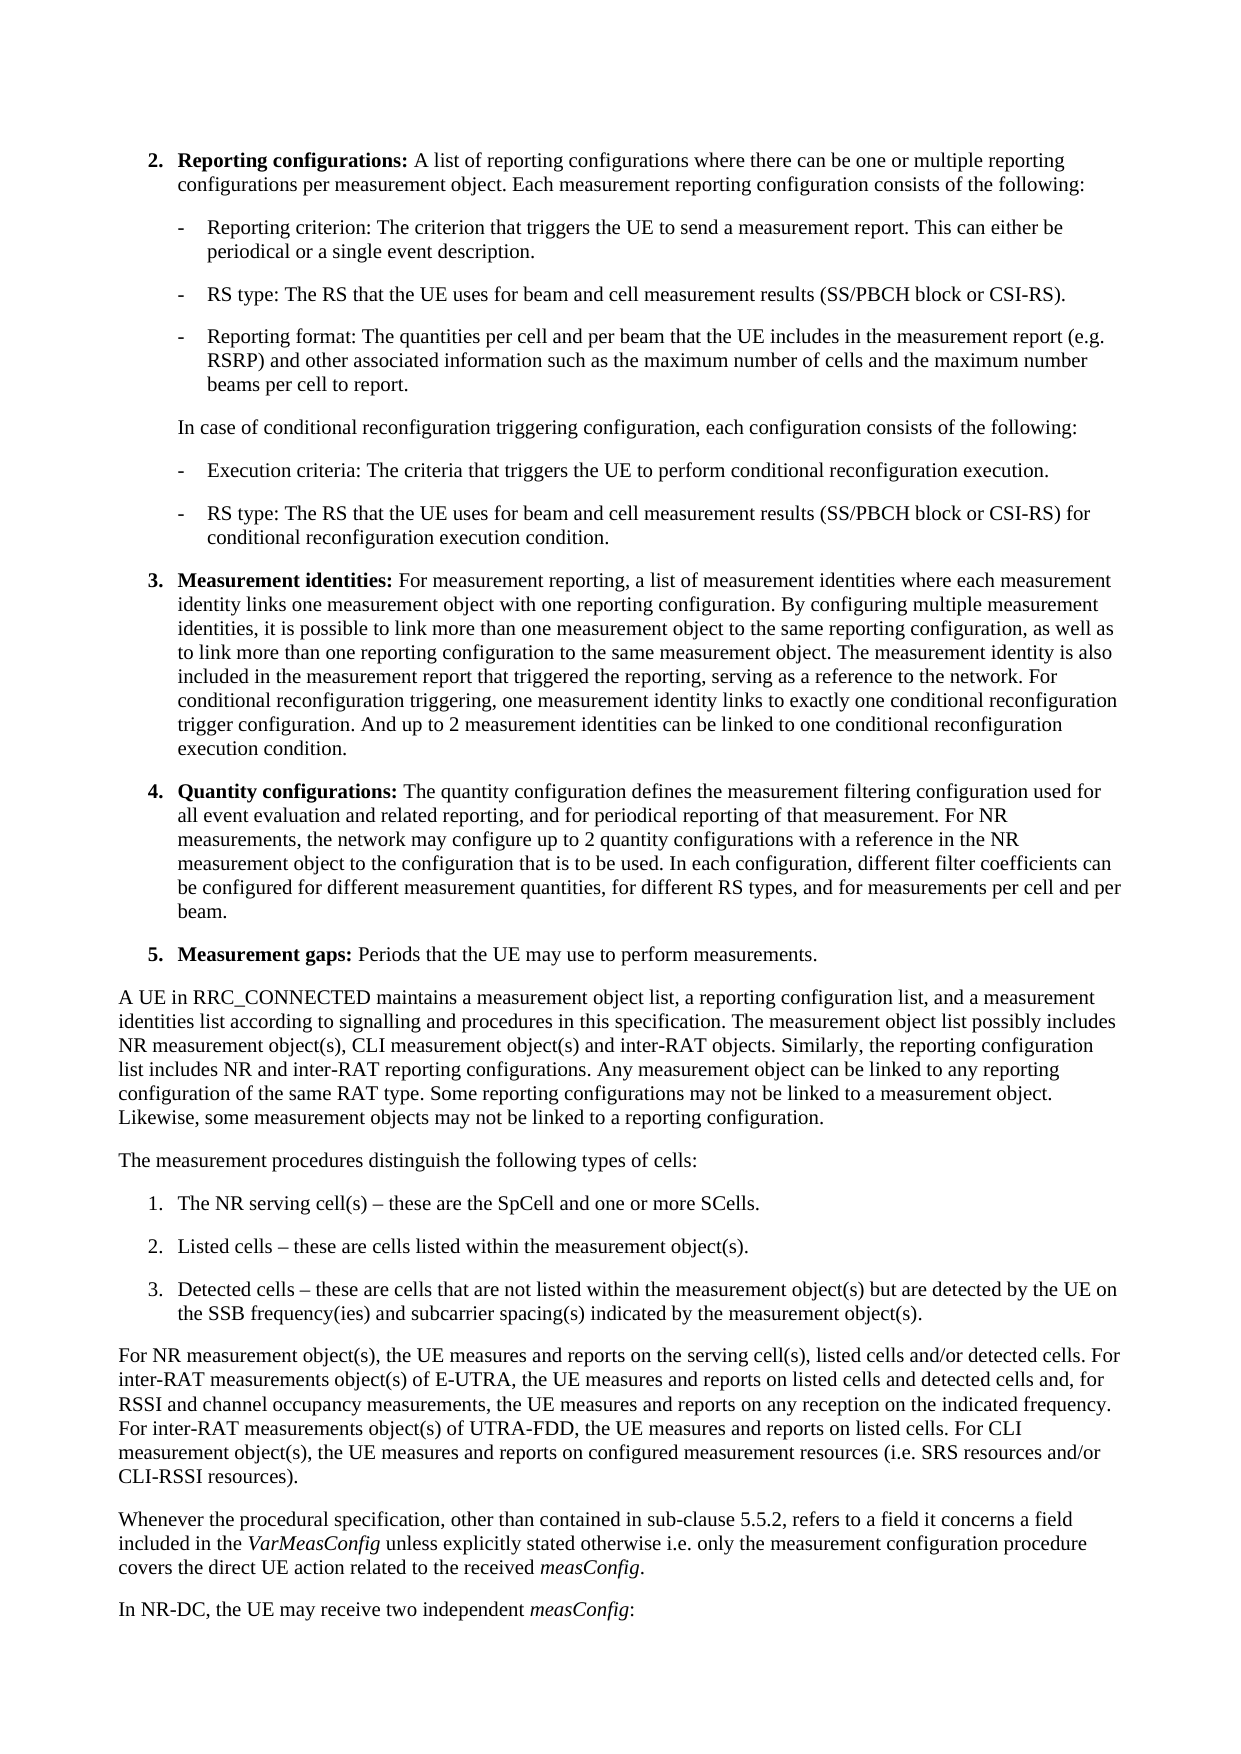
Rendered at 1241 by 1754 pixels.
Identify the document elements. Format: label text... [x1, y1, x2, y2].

text 5. Measurement gaps: Periods that the UE may use to perform measurements. [148, 942, 1122, 966]
text 1. The NR serving cell(s) – these are the SpCell and one or more SCells. [148, 1191, 1122, 1215]
text - RS type: The RS that the UE uses for beam and cell measurement results (SS/PBCH block or CSI-RS). [177, 281, 1122, 306]
text 4. Quantity configurations: The quantity configuration defines the measurement filtering configuration used for all event evaluation and related reporting, and for periodical reporting of that measurement. For NR measurements, the network may configure up to 2 quantity configurations with a reference in the NR measurement object to the configuration that is to be used. In each configuration, different filter coefficients can be configured for different measurement quantities, for different RS types, and for measurements per cell and per beam. [148, 779, 1122, 923]
text - RS type: The RS that the UE uses for beam and cell measurement results (SS/PBCH block or CSI-RS) for conditional reconfiguration execution condition. [177, 501, 1122, 549]
text The measurement procedures distinguish the following types of cells: [118, 1148, 1122, 1172]
text - Execution criteria: The criteria that triggers the UE to perform conditional reconfiguration execution. [177, 458, 1122, 482]
text In NR-DC, the UE may receive two independent measConfig: [118, 1597, 1122, 1621]
text 2. Reporting configurations: A list of reporting configurations where there can be one or multiple reporting configurations per measurement object. Each measurement reporting configuration consists of the following: [148, 148, 1122, 196]
text A UE in RRC_CONNECTED maintains a measurement object list, a reporting configuration list, and a measurement identities list according to signalling and procedures in this specification. The measurement object list possibly includes NR measurement object(s), CLI measurement object(s) and inter-RAT objects. Similarly, the reporting configuration list includes NR and inter-RAT reporting configurations. Any measurement object can be linked to any reporting configuration of the same RAT type. Some reporting configurations may not be linked to a measurement object. Likewise, some measurement objects may not be linked to a reporting configuration. [118, 985, 1122, 1129]
text - Reporting format: The quantities per cell and per beam that the UE includes in the measurement report (e.g. RSRP) and other associated information such as the maximum number of cells and the maximum number beams per cell to report. [177, 324, 1122, 396]
text 2. Listed cells – these are cells listed within the measurement object(s). [148, 1234, 1122, 1258]
text 3. Detected cells – these are cells that are not listed within the measurement object(s) but are detected by the UE on the SSB frequency(ies) and subcarrier spacing(s) indicated by the measurement object(s). [148, 1276, 1122, 1324]
text 3. Measurement identities: For measurement reporting, a list of measurement identities where each measurement identity links one measurement object with one reporting configuration. By configuring multiple measurement identities, it is possible to link more than one measurement object to the same reporting configuration, as well as to link more than one reporting configuration to the same measurement object. The measurement identity is also included in the measurement report that triggered the reporting, serving as a reference to the network. For conditional reconfiguration triggering, one measurement identity links to exactly one conditional reconfiguration trigger configuration. And up to 2 measurement identities can be linked to one conditional reconfiguration execution condition. [148, 568, 1122, 760]
text In case of conditional reconfiguration triggering configuration, each configuration consists of the following: [177, 415, 1122, 439]
text Whenever the procedural specification, other than contained in sub-clause 5.5.2, refers to a field it concerns a field included in the VarMeasConfig unless explicitly stated otherwise i.e. only the measurement configuration procedure covers the direct UE action related to the received measConfig. [118, 1506, 1122, 1579]
text For NR measurement object(s), the UE measures and reports on the serving cell(s), listed cells and/or detected cells. For inter-RAT measurements object(s) of E-UTRA, the UE measures and reports on listed cells and detected cells and, for RSSI and channel occupancy measurements, the UE measures and reports on any reception on the indicated frequency. For inter-RAT measurements object(s) of UTRA-FDD, the UE measures and reports on listed cells. For CLI measurement object(s), the UE measures and reports on configured measurement resources (i.e. SRS resources and/or CLI-RSSI resources). [118, 1343, 1122, 1488]
text - Reporting criterion: The criterion that triggers the UE to send a measurement report. This can either be periodical or a single event description. [177, 214, 1122, 263]
